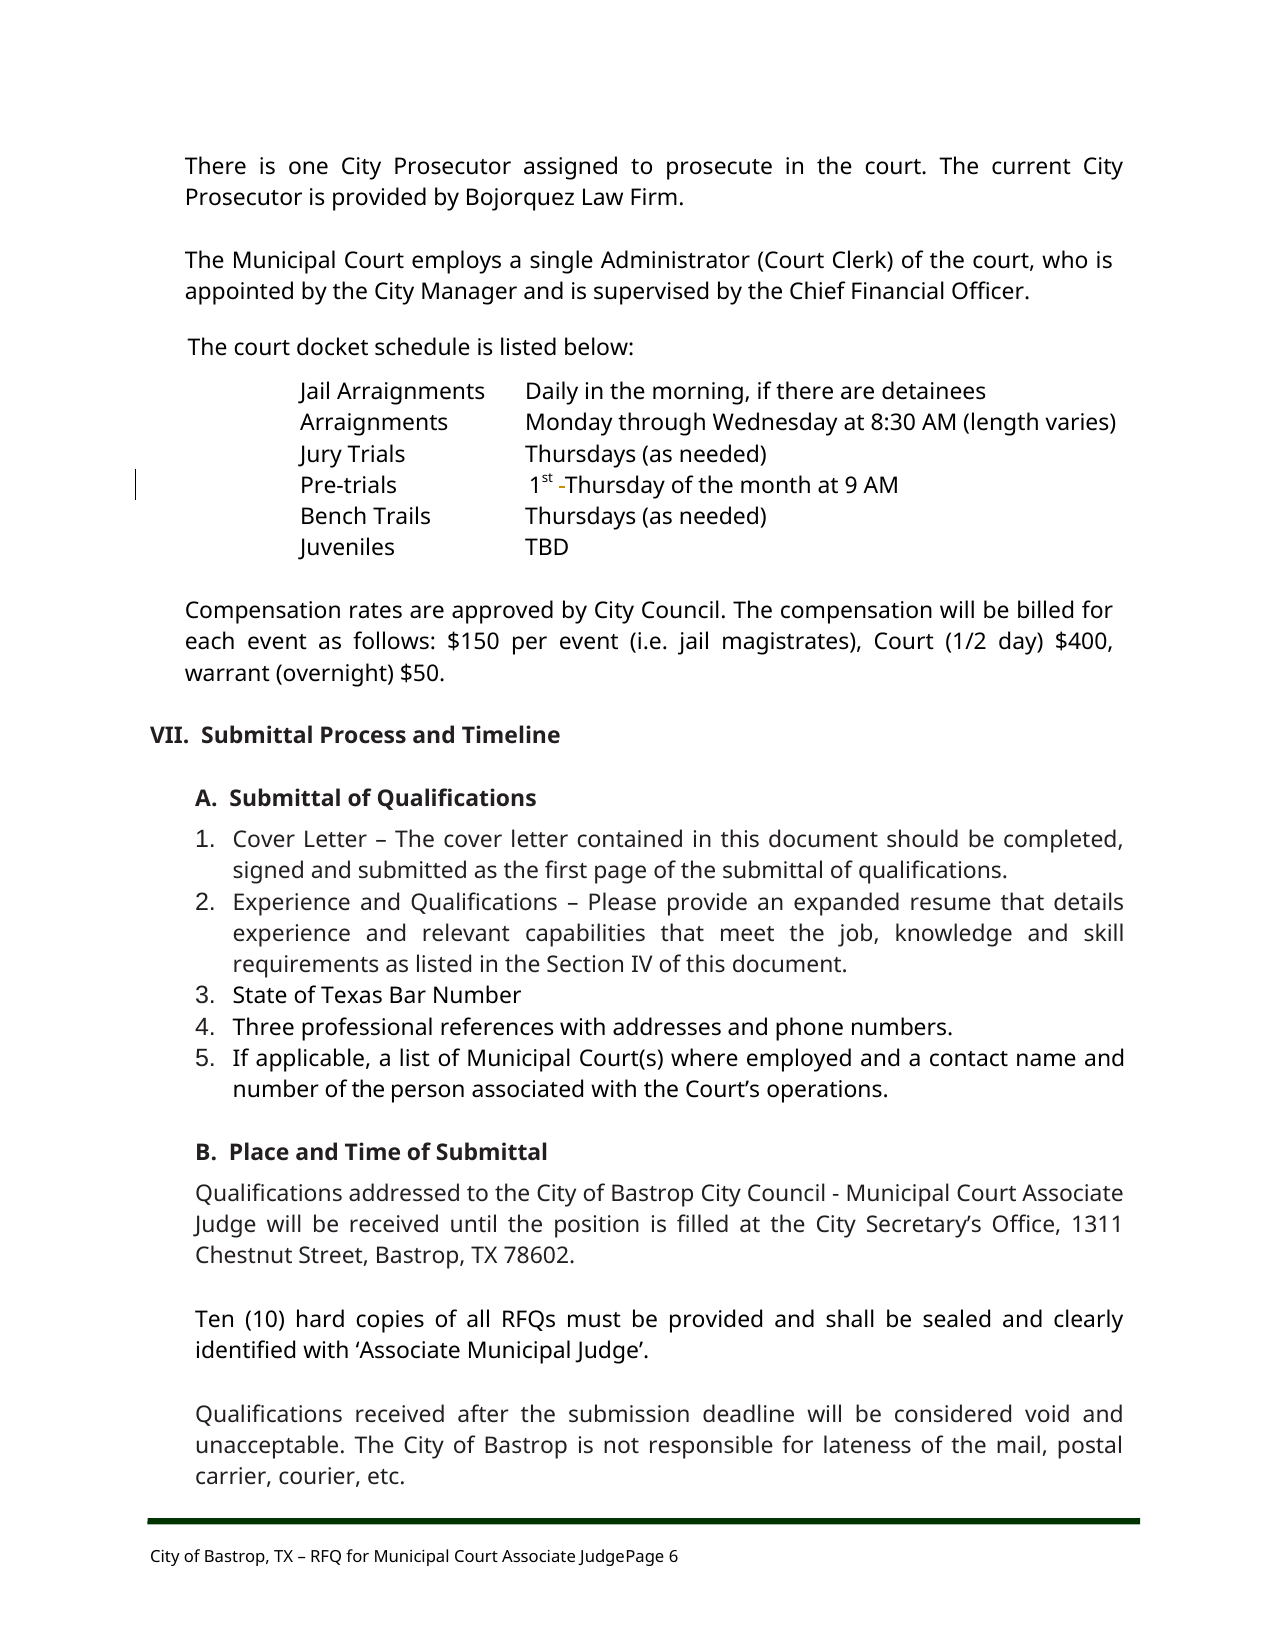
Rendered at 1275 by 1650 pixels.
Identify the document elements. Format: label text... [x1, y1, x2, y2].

list State of Texas Bar Number [195, 979, 1125, 1011]
list Experience and Qualifications – Please provide an expanded resume that details experience and relevant capabilities that meet the job, knowledge and skill requirements as listed in the Section IV of this document. [195, 886, 1125, 979]
text The Municipal Court employs a single Administrator (Court Clerk) of the court, who is appointed by the City Manager and is supervised by the Chief Financial Officer. [184, 244, 1114, 306]
text Pre-trials 1st Thursday of the month at 9 AM [150, 469, 1125, 500]
text Ten (10) hard copies of all RFQs must be provided and shall be sealed and clearly identified with ‘Associate Municipal Judge’. [195, 1303, 1125, 1366]
text Arraignments Monday through Wednesday at 8:30 AM (length varies) [150, 406, 1125, 438]
text Bench Trails Thursdays (as needed) [150, 500, 1125, 531]
text Compensation rates are approved by City Council. The compensation will be billed for each event as follows: $150 per event (i.e. jail magistrates), Court (1/2 day) $400, warrant (overnight) $50. [184, 594, 1114, 688]
text VII. Submittal Process and Timeline [150, 719, 1125, 750]
text The court docket schedule is listed below: [187, 331, 1125, 363]
text Qualifications received after the submission deadline will be considered void and unacceptable. The City of Bastrop is not responsible for lateness of the mail, postal carrier, courier, etc. [195, 1398, 1125, 1491]
text A. Submittal of Qualifications [150, 782, 1125, 813]
list Cover Letter – The cover letter contained in this document should be completed, signed and submitted as the first page of the submittal of qualifications. [195, 823, 1125, 886]
text Jail Arraignments Daily in the morning, if there are detainees [150, 375, 1125, 406]
text Jury Trials Thursdays (as needed) [150, 438, 1125, 469]
text Qualifications addressed to the City of Bastrop City Council - Municipal Court Associate Judge will be received until the position is filled at the City Secretary’s Office, 1311 Chestnut Street, Bastrop, TX 78602. [195, 1176, 1125, 1270]
list Three professional references with addresses and phone numbers. [195, 1011, 1125, 1042]
text Juveniles TBD [150, 531, 1125, 563]
text There is one City Prosecutor assigned to prosecute in the court. The current City Prosecutor is provided by Bojorquez Law Firm. [184, 150, 1125, 212]
list If applicable, a list of Municipal Court(s) where employed and a contact name and number of the person associated with the Court’s operations. [195, 1042, 1125, 1104]
text B. Place and Time of Submittal [195, 1136, 1125, 1167]
